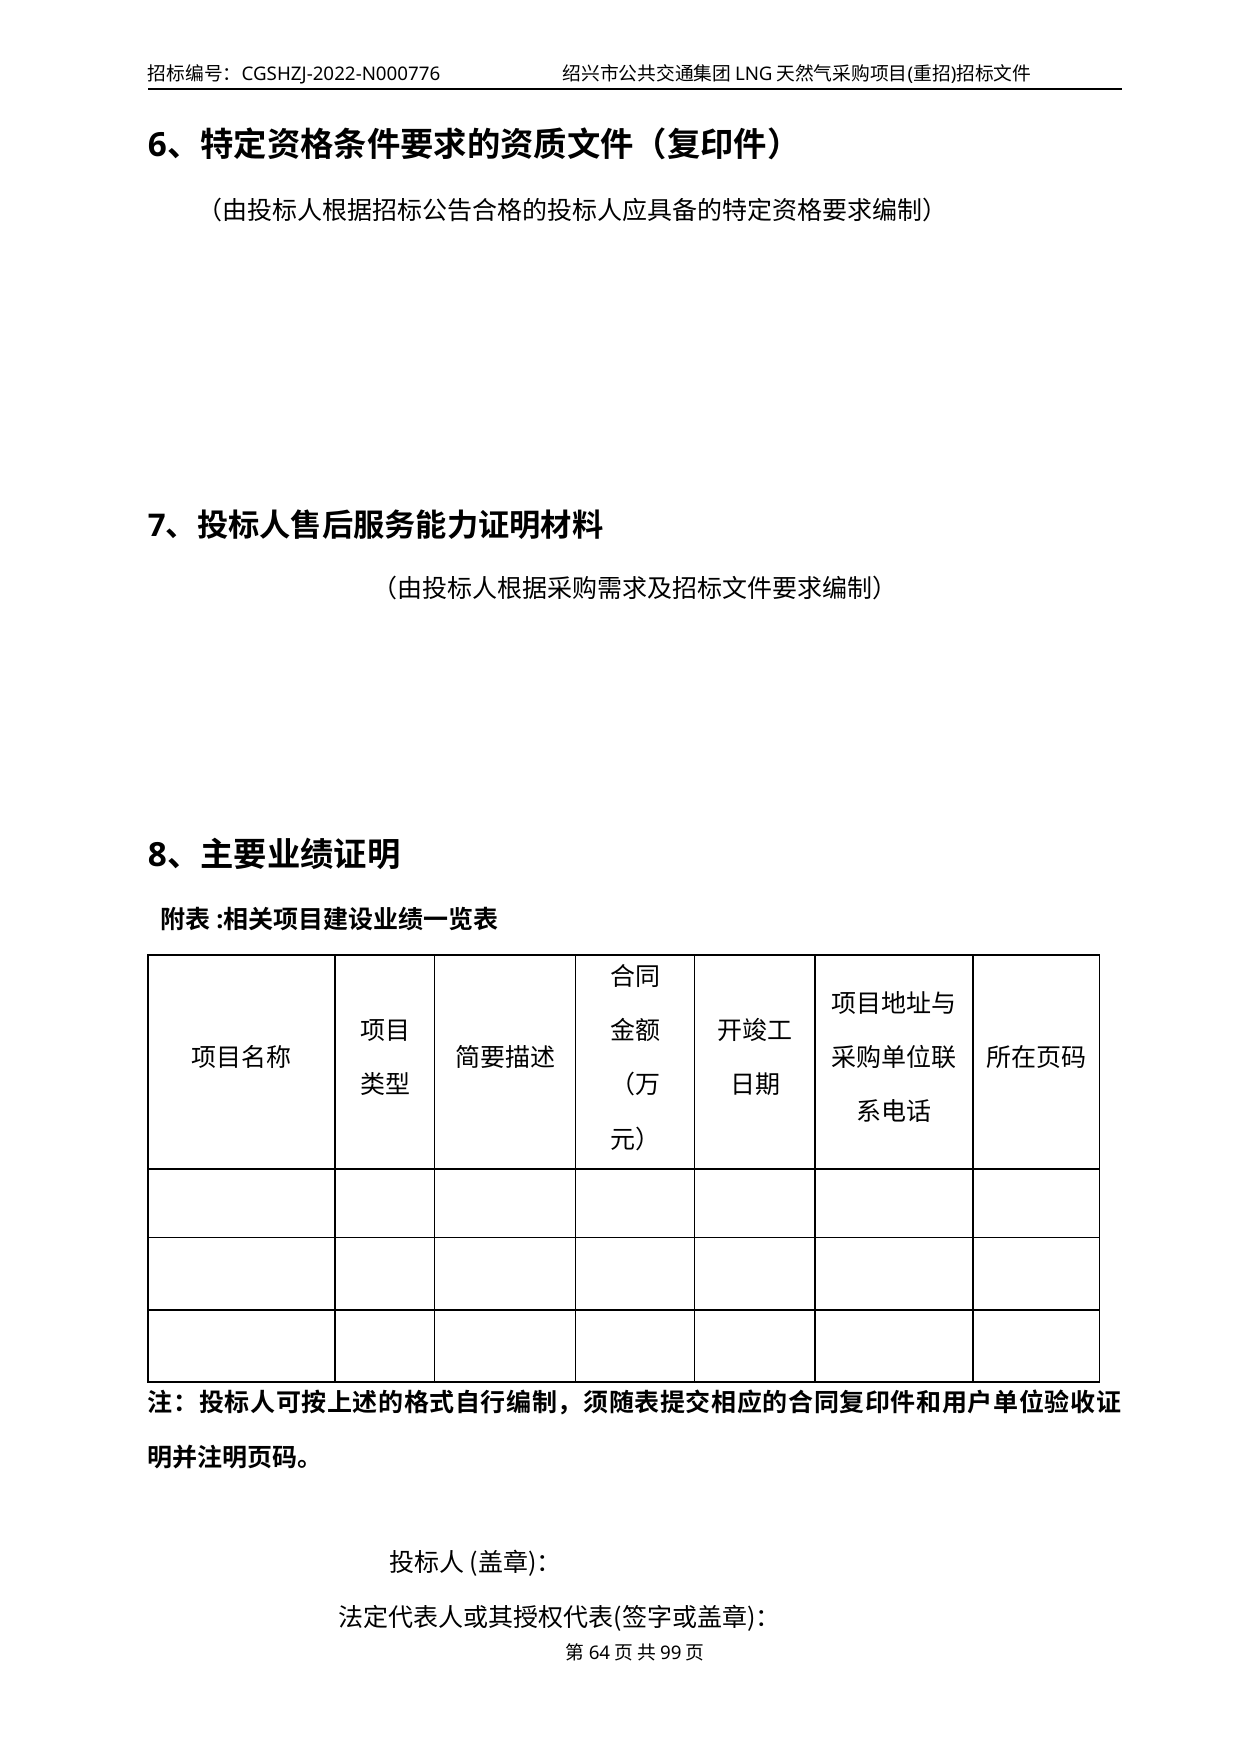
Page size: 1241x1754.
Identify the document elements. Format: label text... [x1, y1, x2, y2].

table_cell [576, 1238, 694, 1309]
table_header 项目 类型 [336, 956, 434, 1168]
table_cell [149, 1170, 334, 1236]
text 7、投标人售后服务能力证明材料 [148, 501, 1122, 546]
table_cell [695, 1170, 814, 1236]
table_cell [149, 1238, 334, 1309]
text 投标人 (盖章)： [148, 1543, 1122, 1579]
table_header 项目名称 [149, 956, 334, 1168]
table_cell [974, 1238, 1099, 1309]
table_cell [435, 1311, 575, 1381]
table_cell [974, 1311, 1099, 1381]
text 注：投标人可按上述的格式自行编制，须随表提交相应的合同复印件和用户单位验收证明并注明页码。 [148, 1383, 1122, 1473]
table_header 简要描述 [435, 956, 575, 1168]
table_header 项目地址与采购单位联系电话 [816, 956, 972, 1168]
text 6、特定资格条件要求的资质文件（复印件） [148, 118, 1122, 167]
table_cell [336, 1311, 434, 1381]
table_cell [576, 1170, 694, 1236]
text （由投标人根据招标公告合格的投标人应具备的特定资格要求编制） [148, 191, 1122, 227]
table_cell [576, 1311, 694, 1381]
table_cell [435, 1238, 575, 1309]
table_cell [695, 1238, 814, 1309]
text 附表 :相关项目建设业绩一览表 [148, 900, 1122, 936]
table_cell [816, 1238, 972, 1309]
text 法定代表人或其授权代表(签字或盖章)： [148, 1597, 1122, 1633]
table_cell [149, 1311, 334, 1381]
text （由投标人根据采购需求及招标文件要求编制） [148, 569, 1122, 605]
table_cell [816, 1170, 972, 1236]
table_cell [974, 1170, 1099, 1236]
table_cell [695, 1311, 814, 1381]
table_header 所在页码 [974, 956, 1099, 1168]
table_cell [816, 1311, 972, 1381]
table_cell [435, 1170, 575, 1236]
table_header 合同 金额 （万元） [576, 956, 694, 1168]
table_cell [336, 1238, 434, 1309]
text 8、主要业绩证明 [148, 827, 1122, 876]
table_cell [336, 1170, 434, 1236]
table_header 开竣工日期 [695, 956, 814, 1168]
